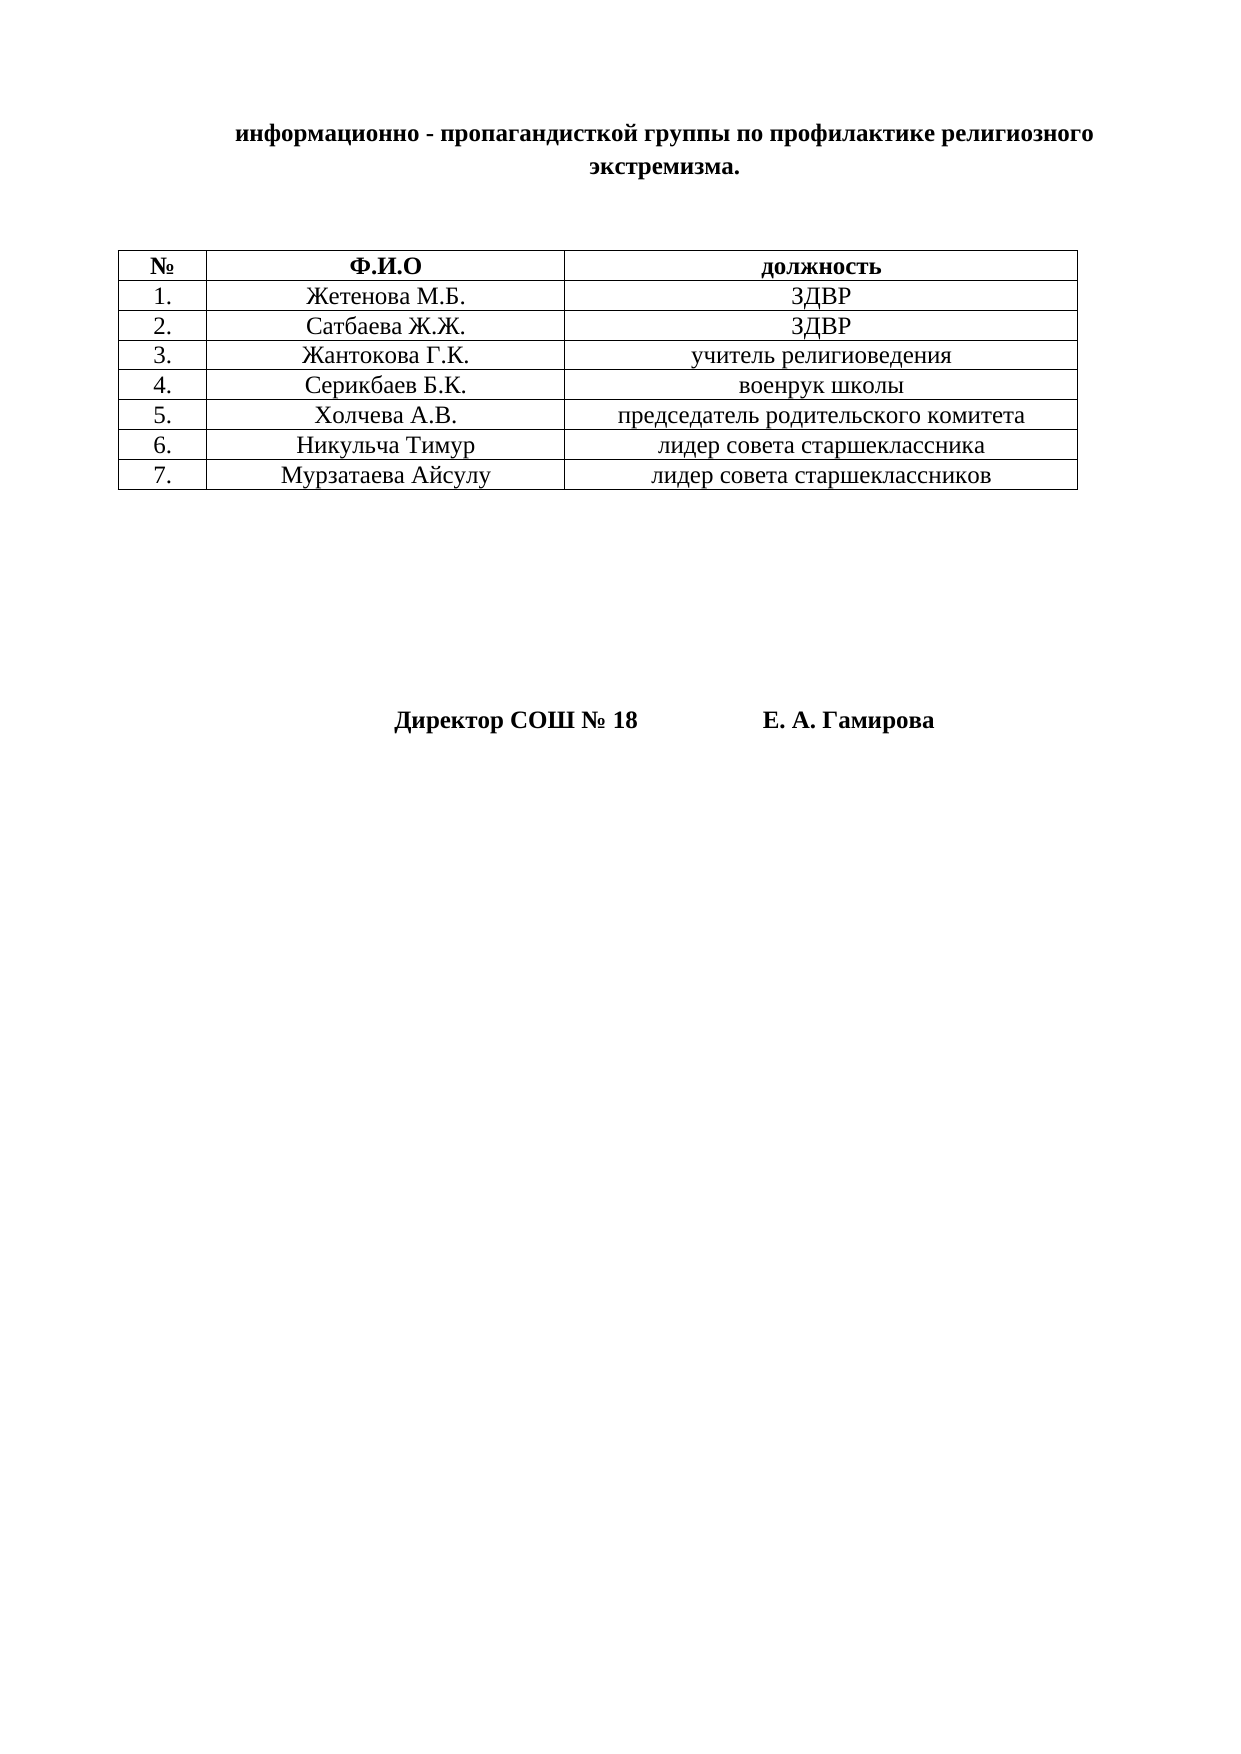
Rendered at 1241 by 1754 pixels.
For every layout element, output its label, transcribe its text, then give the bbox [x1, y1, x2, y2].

text Директор СОШ № 18 Е. А. Гамирова [177, 705, 1152, 734]
table_cell ЗДВР [565, 311, 1077, 339]
table_header Ф.И.О [207, 251, 564, 280]
table_header № [119, 251, 206, 280]
table_cell военрук школы [565, 370, 1077, 399]
table_cell учитель религиоведения [565, 341, 1077, 369]
table_cell лидер совета старшеклассника [565, 430, 1077, 459]
table_cell 6. [119, 430, 206, 459]
table_cell лидер совета старшеклассников [565, 460, 1077, 488]
table_cell Мурзатаева Айсулу [207, 460, 564, 488]
table_cell Жетенова М.Б. [207, 281, 564, 310]
table_cell Сатбаева Ж.Ж. [207, 311, 564, 339]
table_cell 3. [119, 341, 206, 369]
table_cell Холчева А.В. [207, 400, 564, 429]
table_header должность [565, 251, 1077, 280]
table_cell ЗДВР [565, 281, 1077, 310]
table_cell 4. [119, 370, 206, 399]
table_cell Никульча Тимур [207, 430, 564, 459]
table_cell Жантокова Г.К. [207, 341, 564, 369]
table_cell 2. [119, 311, 206, 339]
table_cell 7. [119, 460, 206, 488]
text информационно - пропагандисткой группы по профилактике религиозного экстремизма. [177, 118, 1152, 180]
table_cell Серикбаев Б.К. [207, 370, 564, 399]
table_cell 1. [119, 281, 206, 310]
table_cell 5. [119, 400, 206, 429]
table_cell председатель родительского комитета [565, 400, 1077, 429]
